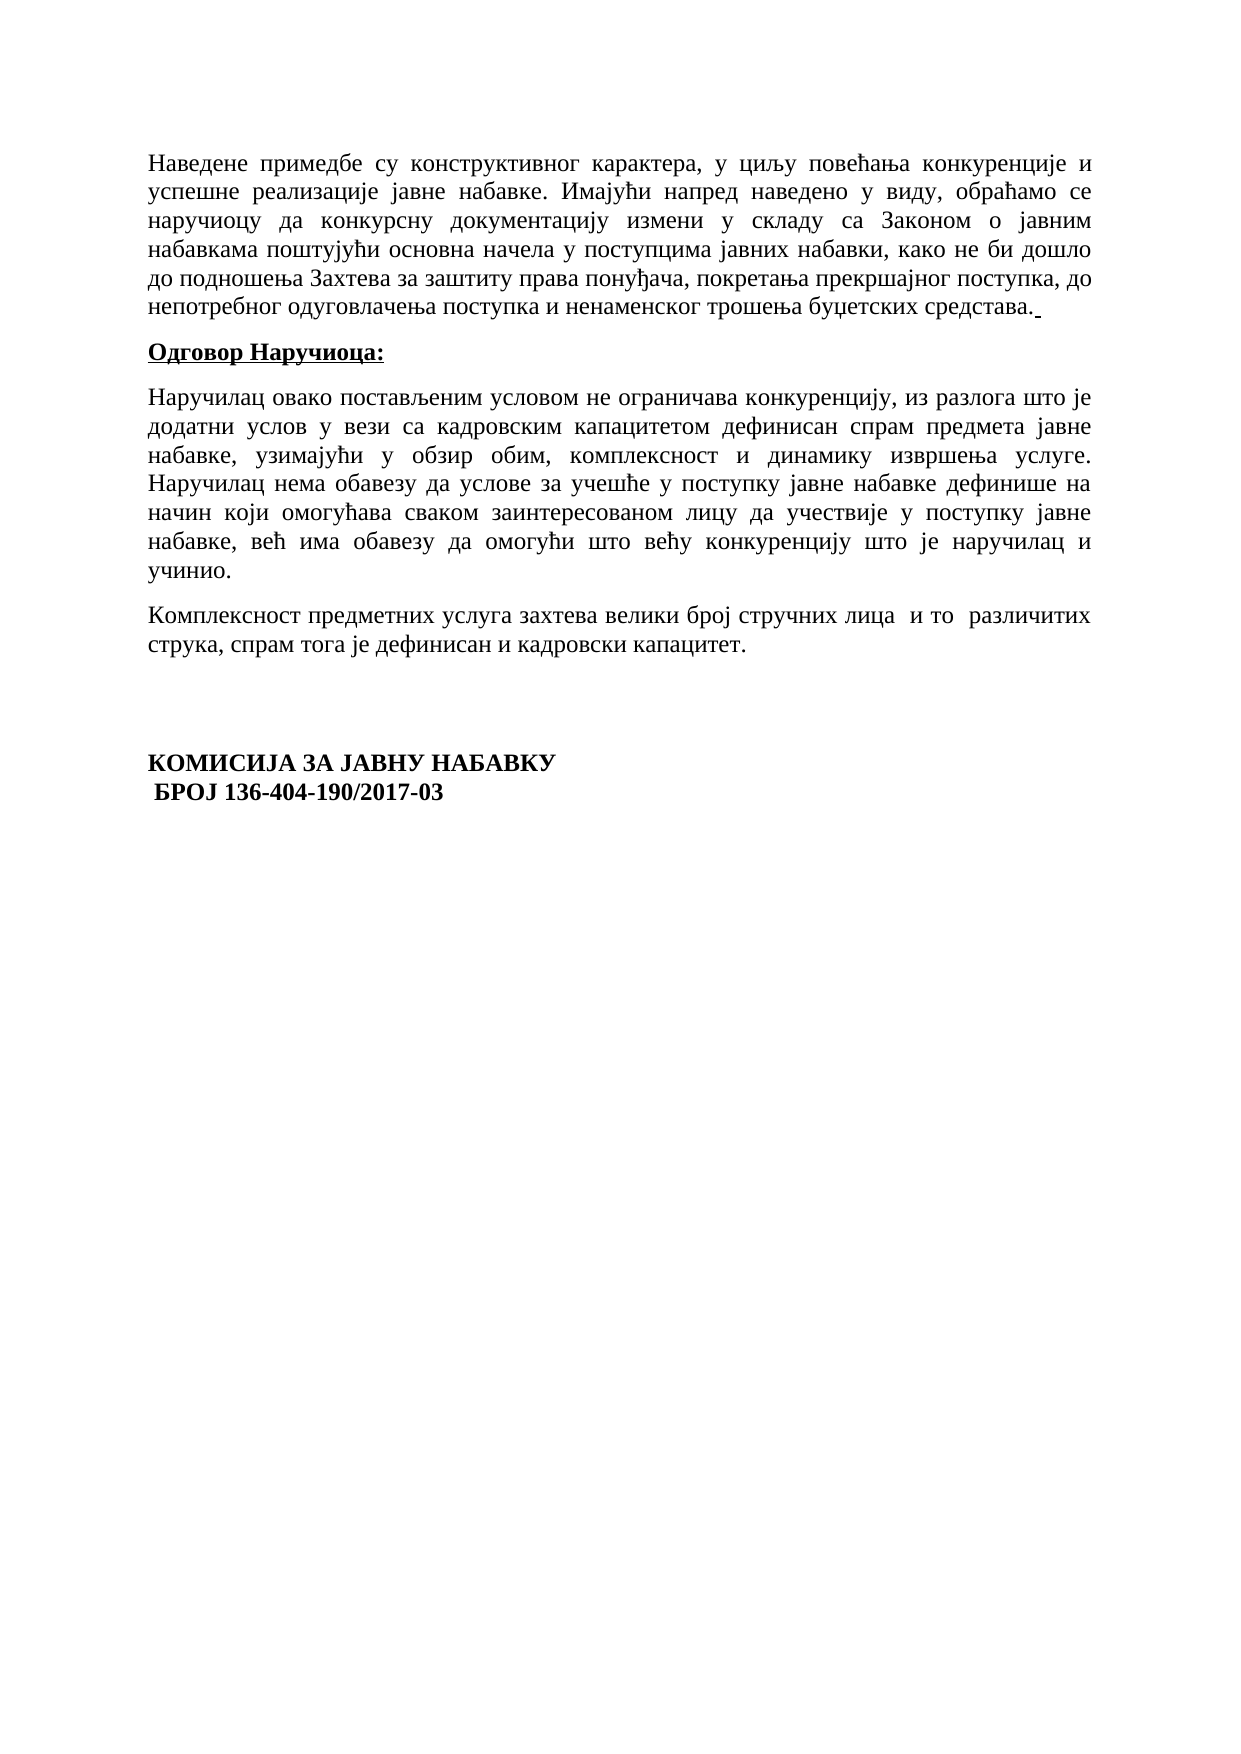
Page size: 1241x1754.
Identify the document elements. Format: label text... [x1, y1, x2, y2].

text Наведене примедбе су конструктивног карактера, у циљу повећања конкуренције и успешне реализације јавне набавке. Имајући напред наведено у виду, обраћамо се наручиоцу да конкурсну документацију измени у складу са Законом о јавним набавкама поштујући основна начела у поступцима јавних набавки, како не би дошло до подношења Захтева за заштиту права понуђача, покретања прекршајног поступка, до непотребног одуговлачења поступка и ненаменског трошења буџетских средстава. [148, 148, 1093, 320]
text Одговор Наручиоца: [148, 337, 1093, 366]
text Комплексност предметних услуга захтева велики број стручних лица и то различитих струка, спрам тога је дефинисан и кадровски капацитет. [148, 600, 1093, 658]
text КОМИСИЈА ЗА ЈАВНУ НАБАВКУ [148, 748, 1093, 777]
text БРОЈ 136-404-190/2017-03 [148, 777, 1093, 806]
text Наручилац овако постављеним условом не ограничава конкуренцију, из разлога што је додатни услов у вези са кадровским капацитетом дефинисан спрам предмета јавне набавке, узимајући у обзир обим, комплексност и динамику извршења услуге. Наручилац нема обавезу да услове за учешће у поступку јавне набавке дефинише на начин који омогућава сваком заинтересованом лицу да учествије у поступку јавне набавке, већ има обавезу да омогући што већу конкуренцију што је наручилац и учинио. [148, 382, 1093, 583]
